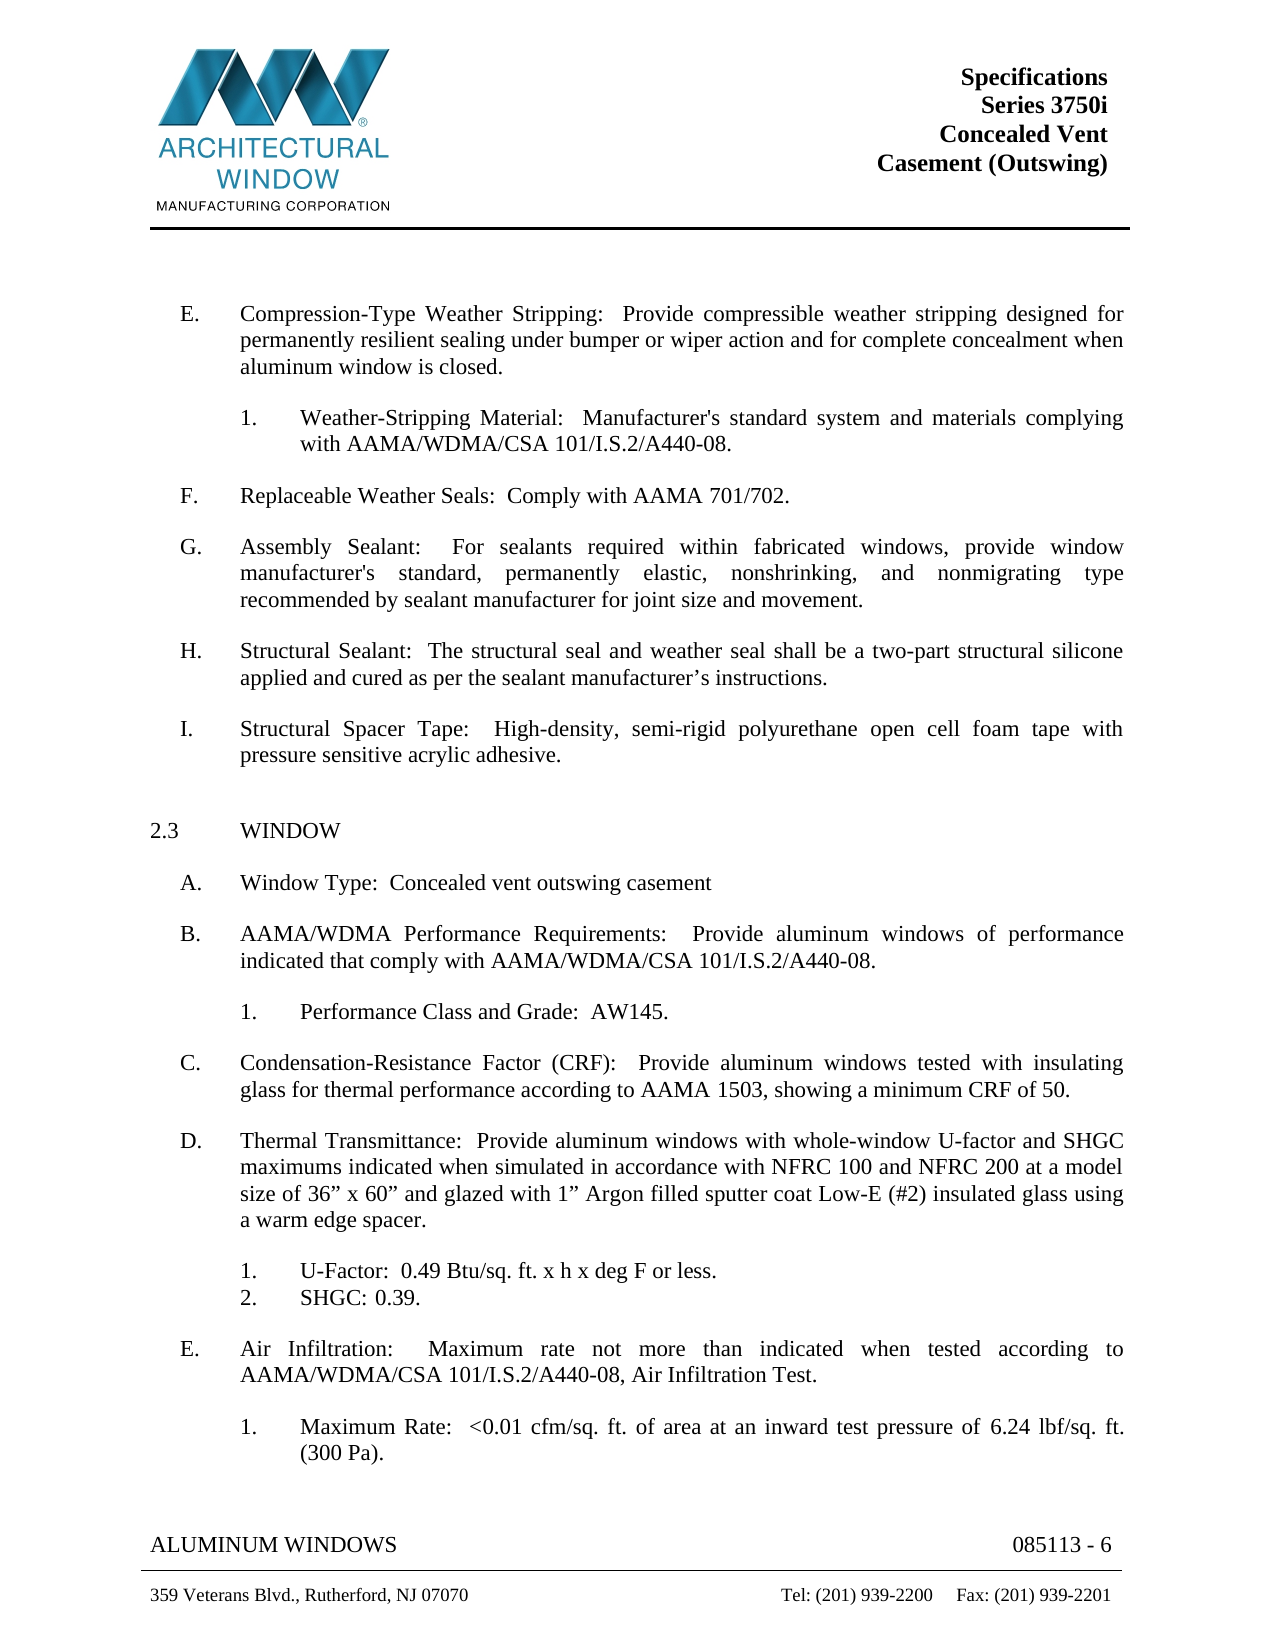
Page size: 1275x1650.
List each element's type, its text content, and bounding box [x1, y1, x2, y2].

text Performance Class and Grade: AW145. [240, 998, 1125, 1024]
text Window Type: Concealed vent outswing casement [180, 869, 1125, 895]
text SHGC: 0.39. [240, 1284, 1125, 1310]
picture [150, 44, 394, 213]
text Structural Spacer Tape: High-density, semi-rigid polyurethane open cell foam tape with pressure sensitive acrylic adhesive. [180, 715, 1125, 768]
text Assembly Sealant: For sealants required within fabricated windows, provide window manufacturer's standard, permanently elastic, nonshrinking, and nonmigrating type recommended by sealant manufacturer for joint size and movement. [180, 533, 1125, 612]
text Weather-Stripping Material: Manufacturer's standard system and materials complying with AAMA/WDMA/CSA 101/I.S.2/A440-08. [240, 404, 1125, 457]
text U-Factor: 0.49 Btu/sq. ft. x h x deg F or less. [240, 1257, 1125, 1284]
text Air Infiltration: Maximum rate not more than indicated when tested according to AAMA/WDMA/CSA 101/I.S.2/A440-08, Air Infiltration Test. [180, 1335, 1125, 1388]
text Condensation-Resistance Factor (CRF): Provide aluminum windows tested with insulating glass for thermal performance according to AAMA 1503, showing a minimum CRF of 50. [180, 1049, 1125, 1102]
text Maximum Rate: <0.01 cfm/sq. ft. of area at an inward test pressure of 6.24 lbf/sq. ft. (300 Pa). [240, 1413, 1125, 1466]
text Replaceable Weather Seals: Comply with AAMA 701/702. [180, 482, 1125, 508]
text Thermal Transmittance: Provide aluminum windows with whole-window U-factor and SHGC maximums indicated when simulated in accordance with NFRC 100 and NFRC 200 at a model size of 36” x 60” and glazed with 1” Argon filled sputter coat Low-E (#2) insulated glass using a warm edge spacer. [180, 1127, 1125, 1232]
text Compression-Type Weather Stripping: Provide compressible weather stripping designed for permanently resilient sealing under bumper or wiper action and for complete concealment when aluminum window is closed. [180, 300, 1125, 379]
text AAMA/WDMA Performance Requirements: Provide aluminum windows of performance indicated that comply with AAMA/WDMA/CSA 101/I.S.2/A440-08. [180, 920, 1125, 973]
text Structural Sealant: The structural seal and weather seal shall be a two-part structural silicone applied and cured as per the sealant manufacturer’s instructions. [180, 637, 1125, 690]
text WINDOW [150, 818, 1125, 844]
